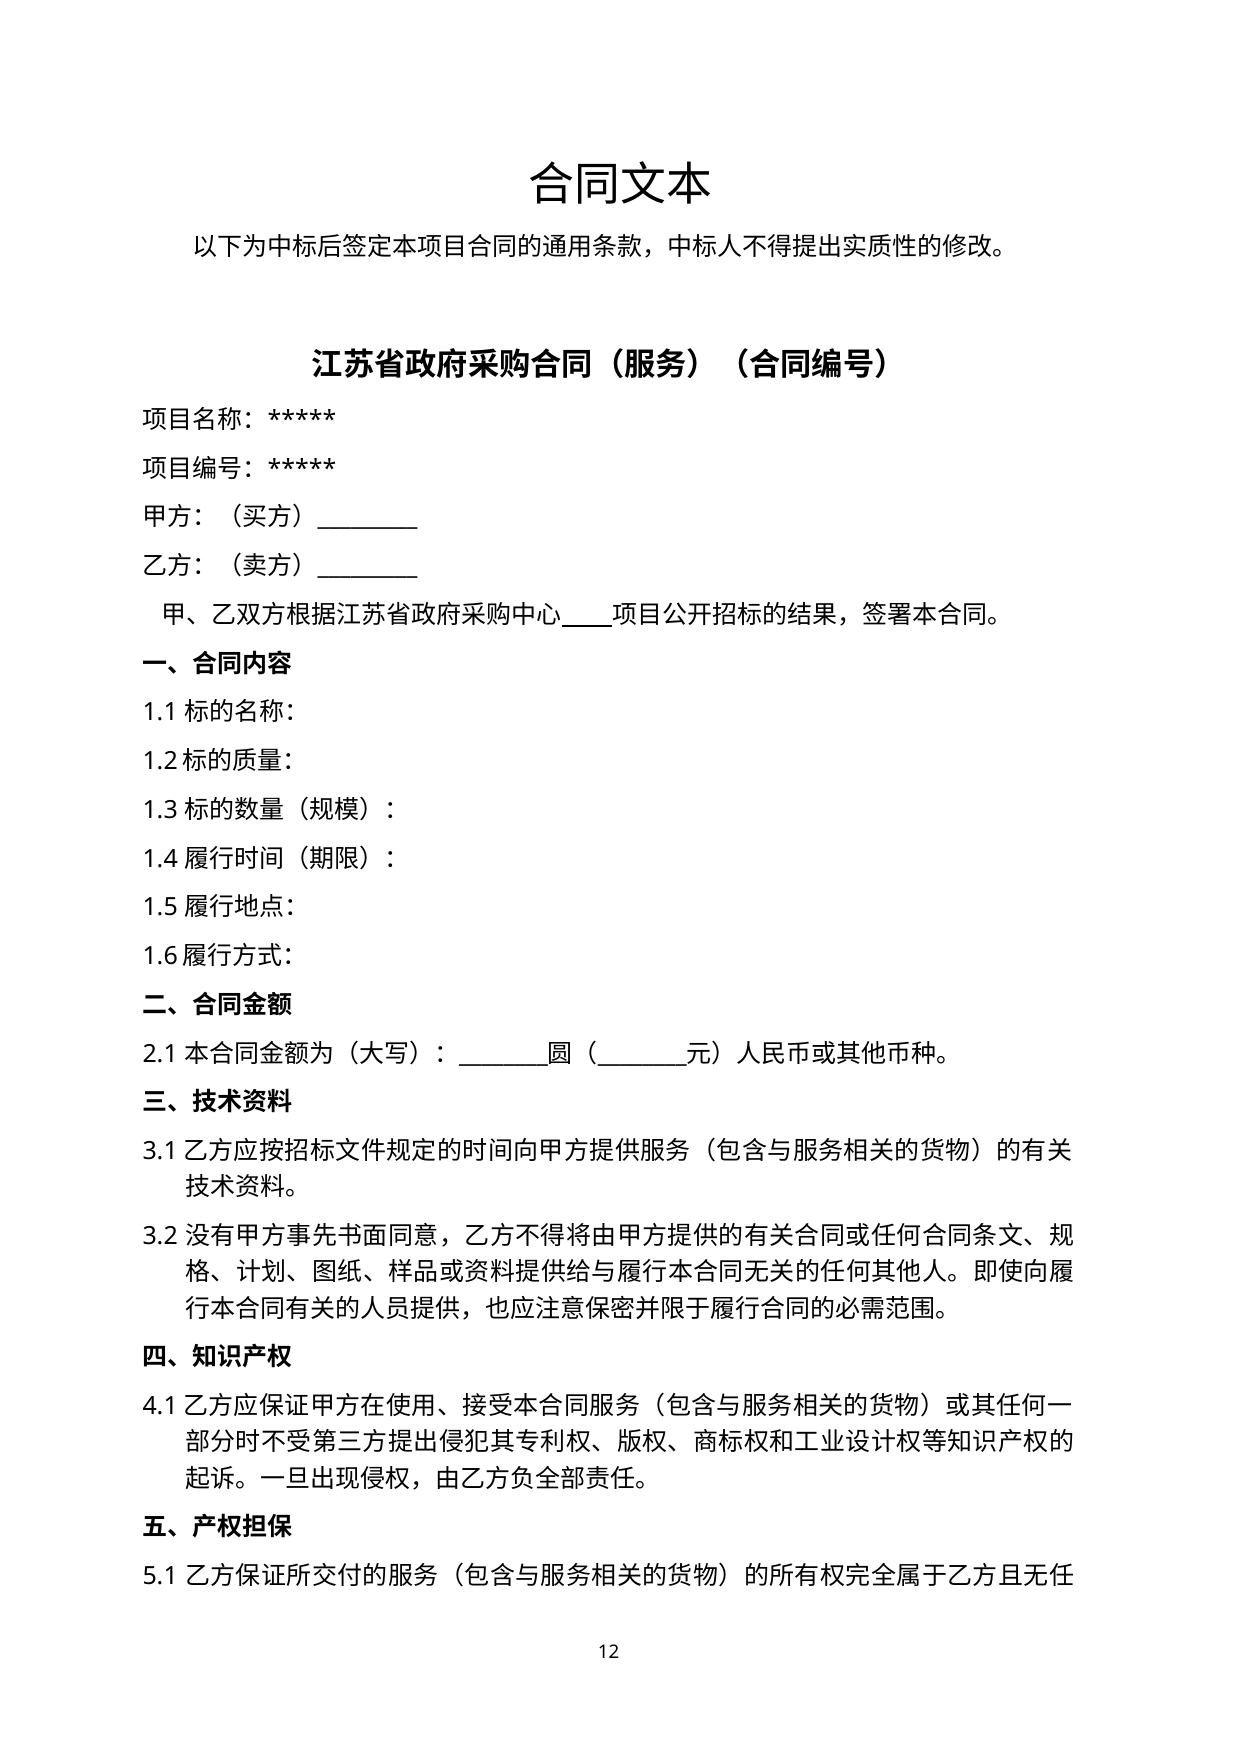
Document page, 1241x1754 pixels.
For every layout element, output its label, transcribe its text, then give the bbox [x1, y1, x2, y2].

text 1.4 履行时间（期限）： [142, 838, 1075, 874]
text 1.6履行方式： [142, 936, 1075, 972]
text 3.2 没有甲方事先书面同意，乙方不得将由甲方提供的有关合同或任何合同条文、规格、计划、图纸、样品或资料提供给与履行本合同无关的任何其他人。即使向履行本合同有关的人员提供，也应注意保密并限于履行合同的必需范围。 [142, 1216, 1075, 1324]
text 3.1乙方应按招标文件规定的时间向甲方提供服务（包含与服务相关的货物）的有关技术资料。 [142, 1131, 1075, 1203]
text 2.1 本合同金额为（大写）：________圆（________元）人民币或其他币种。 [142, 1033, 1075, 1069]
text 五、产权担保 [142, 1507, 1075, 1543]
subtitle 合同文本 [142, 148, 1075, 214]
text 江苏省政府采购合同（服务）（合同编号） [142, 339, 1075, 384]
text 以下为中标后签定本项目合同的通用条款，中标人不得提出实质性的修改。 [142, 214, 1075, 266]
text 项目编号：***** [142, 448, 1075, 484]
text 1.3 标的数量（规模）： [142, 789, 1075, 826]
text 1.2标的质量： [142, 741, 1075, 777]
text 二、合同金额 [142, 984, 1075, 1021]
text 1.1 标的名称： [142, 692, 1075, 728]
text 四、知识产权 [142, 1337, 1075, 1373]
text 三、技术资料 [142, 1082, 1075, 1118]
text 甲、乙双方根据江苏省政府采购中心 项目公开招标的结果，签署本合同。 [142, 594, 1075, 631]
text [142, 1556, 1075, 1592]
text 项目名称：***** [142, 399, 1075, 436]
text 4.1乙方应保证甲方在使用、接受本合同服务（包含与服务相关的货物）或其任何一部分时不受第三方提出侵犯其专利权、版权、商标权和工业设计权等知识产权的起诉。一旦出现侵权，由乙方负全部责任。 [142, 1386, 1075, 1494]
text 甲方：（买方）_________ [142, 497, 1075, 533]
text 1.5 履行地点： [142, 887, 1075, 923]
text 一、合同内容 [142, 643, 1075, 679]
text 乙方：（卖方）_________ [142, 546, 1075, 582]
